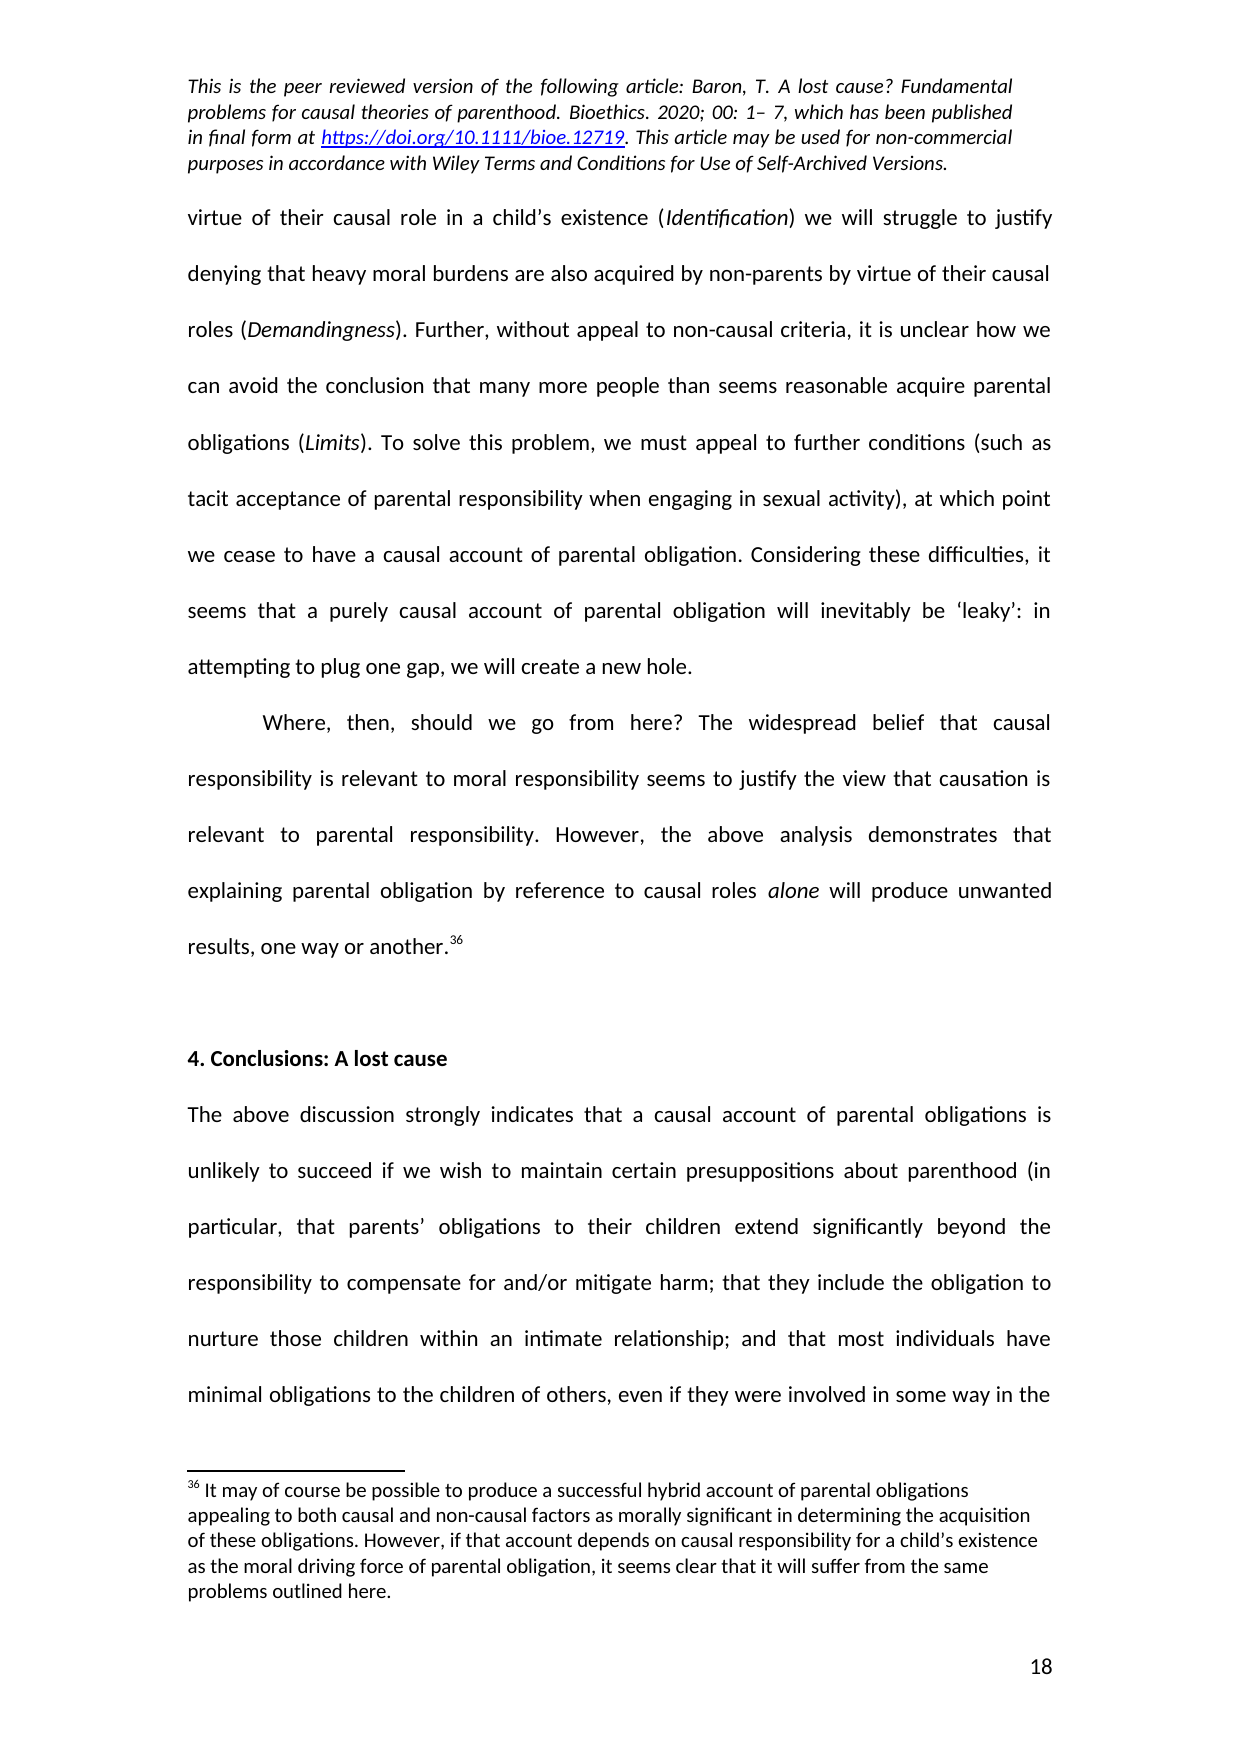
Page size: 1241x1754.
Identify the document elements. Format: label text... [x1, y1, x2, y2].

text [187, 1100, 1053, 1408]
text Where, then, should we go from here? The widespread belief that causal responsibility is relevant to moral responsibility seems to justify the view that causation is relevant to parental responsibility. However, the above analysis demonstrates that explaining parental obligation by reference to causal roles alone will produce unwanted results, one way or another. [187, 708, 1053, 960]
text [187, 203, 1053, 680]
text 4. Conclusions: A lost cause [187, 1044, 1053, 1072]
